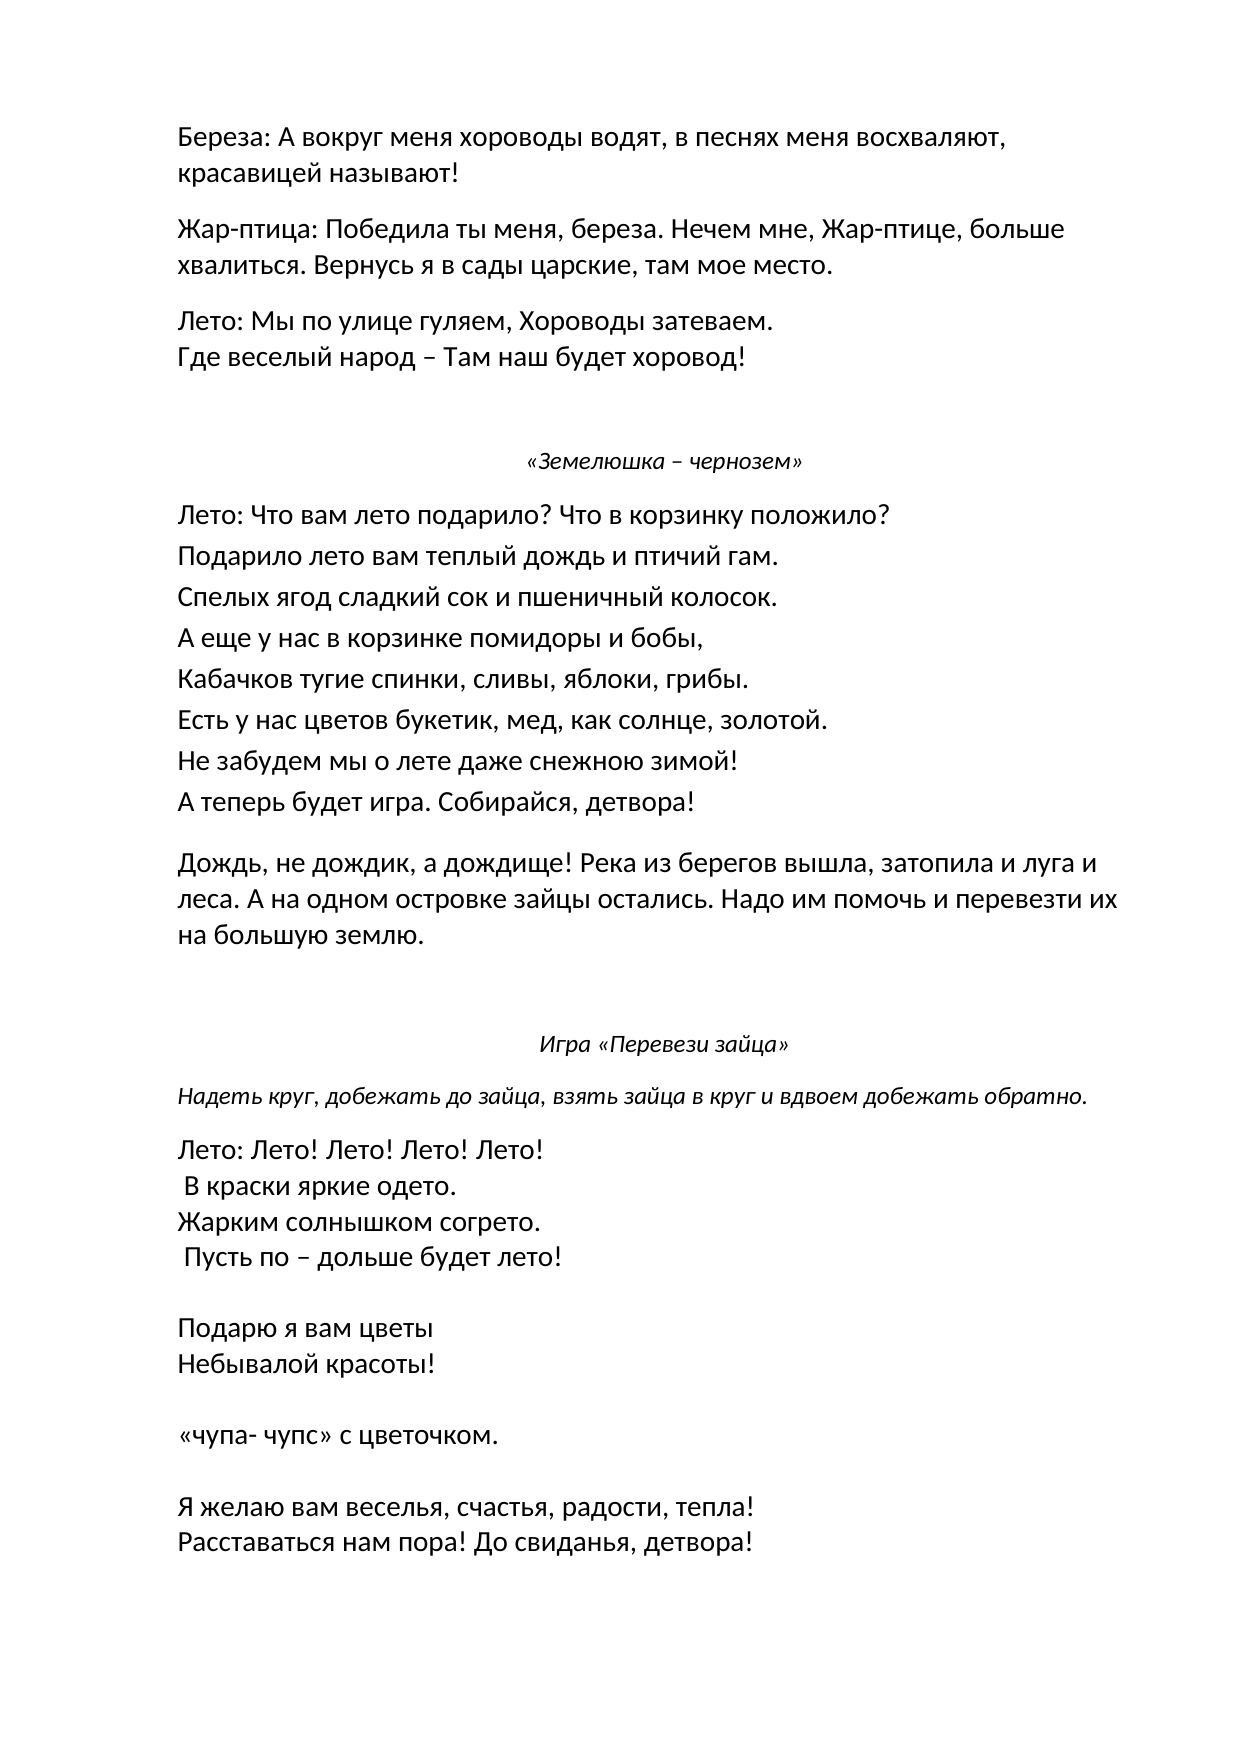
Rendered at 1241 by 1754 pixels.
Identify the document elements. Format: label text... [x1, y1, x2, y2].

text Расставаться нам пора! До свиданья, детвора! [177, 1523, 1152, 1559]
text А теперь будет игра. Собирайся, детвора! [177, 783, 1152, 818]
text Подарило лето вам теплый дождь и птичий гам. [177, 537, 1152, 573]
text Жар-птица: Победила ты меня, береза. Нечем мне, Жар-птице, больше хвалиться. Вернусь я в сады царские, там мое место. [177, 210, 1152, 281]
text Спелых ягод сладкий сок и пшеничный колосок. [177, 578, 1152, 614]
text Надеть круг, добежать до зайца, взять зайца в круг и вдвоем добежать обратно. [177, 1080, 1152, 1111]
text Где веселый народ – Там наш будет хоровод! [177, 338, 1152, 373]
text Не забудем мы о лете даже снежною зимой! [177, 742, 1152, 777]
text В краски яркие одето. [177, 1167, 1152, 1203]
text Я желаю вам веселья, счастья, радости, тепла! [177, 1488, 1152, 1523]
text Лето: Мы по улице гуляем, Хороводы затеваем. [177, 302, 1152, 338]
text А еще у нас в корзинке помидоры и бобы, [177, 619, 1152, 654]
text Кабачков тугие спинки, сливы, яблоки, грибы. [177, 660, 1152, 696]
text Подарю я вам цветы [177, 1309, 1152, 1345]
text Жарким солнышком согрето. [177, 1203, 1152, 1238]
text Есть у нас цветов букетик, мед, как солнце, золотой. [177, 701, 1152, 736]
text Дождь, не дождик, а дождище! Река из берегов вышла, затопила и луга и леса. А на одном островке зайцы остались. Надо им помочь и перевезти их на большую землю. [177, 844, 1152, 951]
text Небывалой красоты! [177, 1345, 1152, 1381]
text Лето: Лето! Лето! Лето! Лето! [177, 1131, 1152, 1167]
text Лето: Что вам лето подарило? Что в корзинку положило? [177, 496, 1152, 532]
text «Земелюшка – чернозем» [177, 445, 1152, 475]
text «чупа- чупс» с цветочком. [177, 1416, 1152, 1452]
text Пусть по – дольше будет лето! [177, 1238, 1152, 1274]
text Игра «Перевези зайца» [177, 1029, 1152, 1059]
text Береза: А вокруг меня хороводы водят, в песнях меня восхваляют, красавицей называют! [177, 118, 1152, 189]
